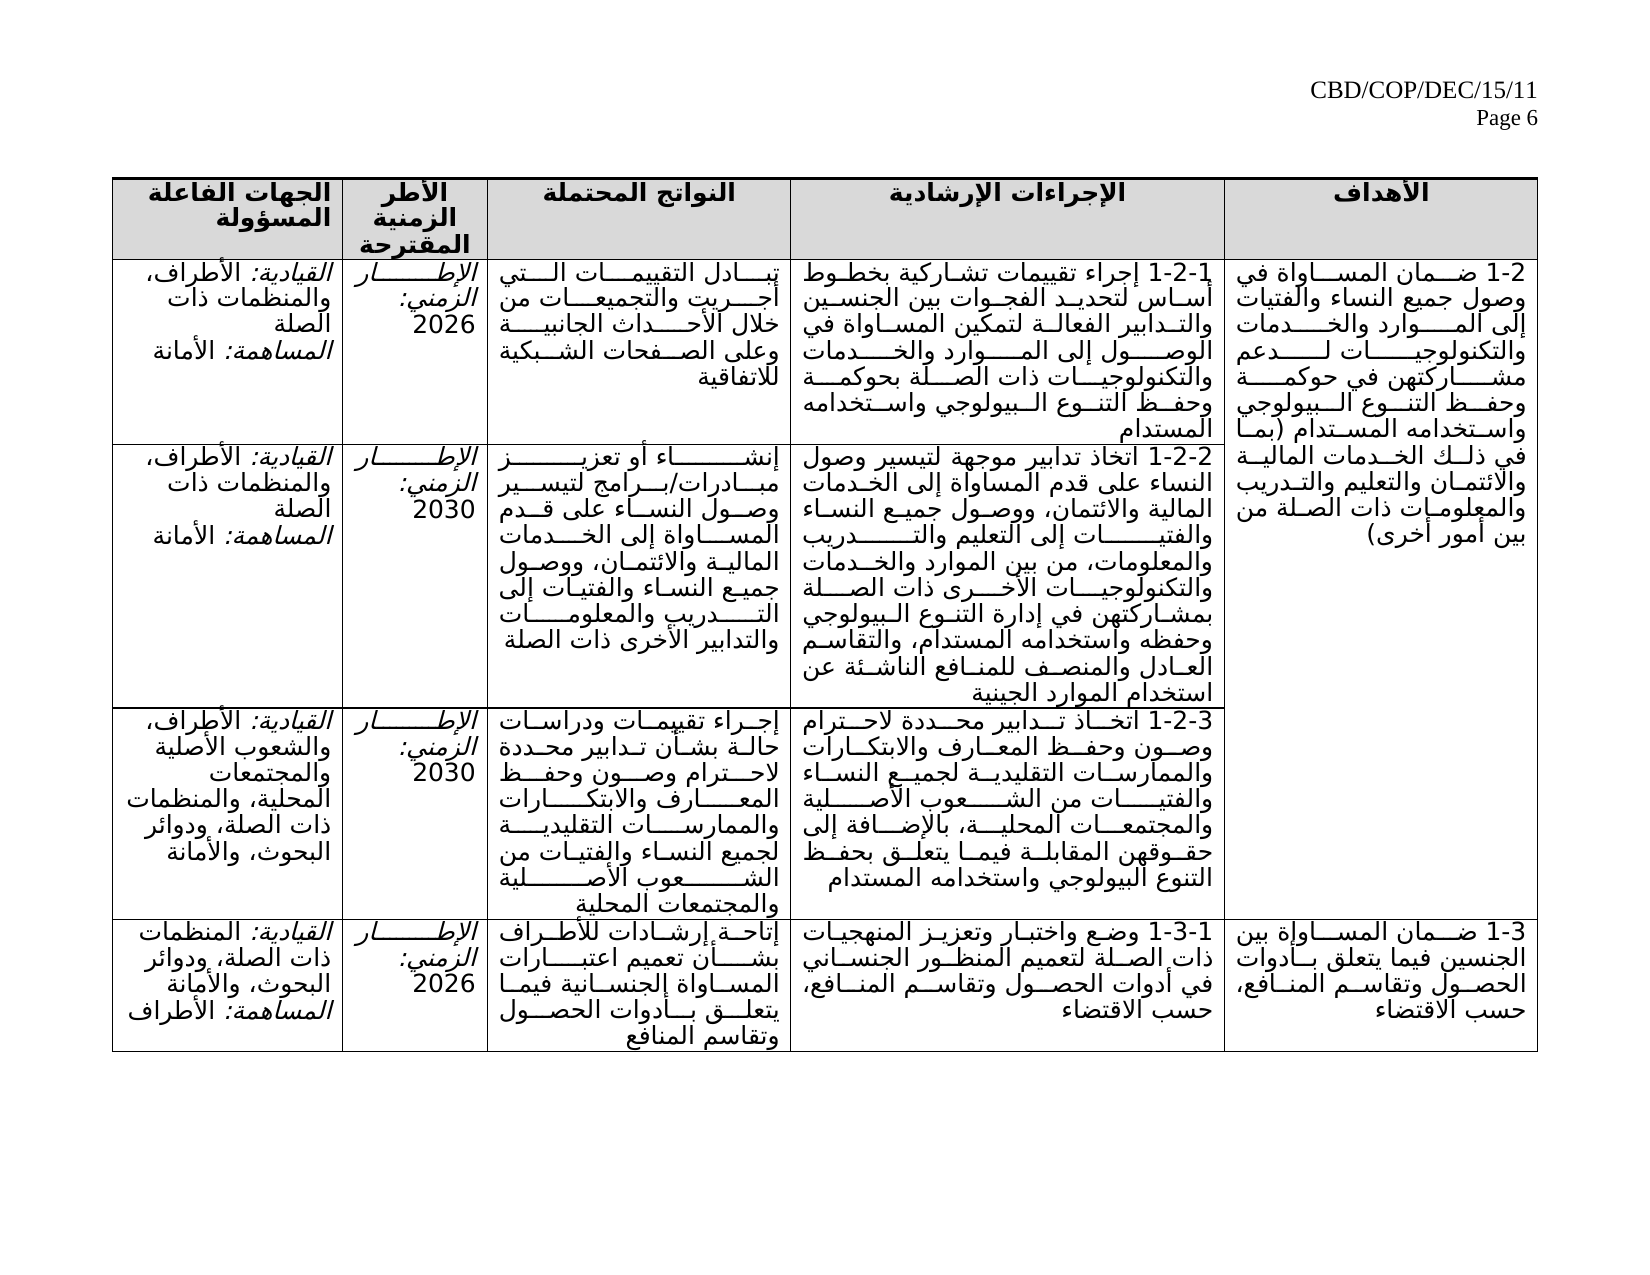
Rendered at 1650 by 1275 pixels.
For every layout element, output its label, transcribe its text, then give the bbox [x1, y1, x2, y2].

table_header النواتج المحتملة [488, 180, 790, 259]
table_header الأهداف [1225, 180, 1537, 259]
table_cell 1-3 ضمان المساواة بين الجنسين فيما يتعلق بأدوات الحصول وتقاسم المنافع، حسب الاقتضاء [1225, 920, 1537, 1051]
table_cell إتاحة إرشادات للأطراف بشأن تعميم اعتبارات المساواة الجنسانية فيما يتعلق بأدوات الحصول وتقاسم المنافع [488, 920, 790, 1051]
table_header الإجراءات الإرشادية [791, 180, 1224, 259]
table_header الجهات الفاعلة المسؤولة [113, 180, 342, 259]
table_cell إجراء تقييمات ودراسات حالة بشأن تدابير محددة لاحترام وصون وحفظ المعارف والابتكارات والممارسات التقليدية لجميع النساء والفتيات من الشعوب الأصلية والمجتمعات المحلية [488, 709, 790, 918]
table_cell القيادية: الأطراف، والمنظمات ذات الصلة المساهمة: الأمانة [113, 260, 342, 444]
table_cell القيادية: الأطراف، والشعوب الأصلية والمجتمعات المحلية، والمنظمات ذات الصلة، ودوائر البحوث، والأمانة [113, 709, 342, 918]
table_cell 1-3-1 وضع واختبار وتعزيز المنهجيات ذات الصلة لتعميم المنظور الجنساني في أدوات الحصول وتقاسم المنافع، حسب الاقتضاء [791, 920, 1224, 1051]
table_cell القيادية: الأطراف، والمنظمات ذات الصلة المساهمة: الأمانة [113, 445, 342, 707]
table_cell القيادية: المنظمات ذات الصلة، ودوائر البحوث، والأمانة المساهمة: الأطراف [113, 920, 342, 1051]
table_cell الإطار الزمني: 2030 [343, 709, 487, 918]
table_cell 1-2-2 اتخاذ تدابير موجهة لتيسير وصول النساء على قدم المساواة إلى الخدمات المالية والائتمان، ووصول جميع النساء والفتيات إلى التعليم والتدريب والمعلومات، من بين الموارد والخدمات والتكنولوجيات الأخرى ذات الصلة بمشاركتهن في إدارة التنوع البيولوجي وحفظه واستخدامه المستدام، والتقاسم العادل والمنصف للمنافع الناشئة عن استخدام الموارد الجينية [791, 445, 1224, 707]
table_cell الإطار الزمني: 2030 [343, 445, 487, 707]
table_cell 1-2-1 إجراء تقييمات تشاركية بخطوط أساس لتحديد الفجوات بين الجنسين والتدابير الفعالة لتمكين المساواة في الوصول إلى الموارد والخدمات والتكنولوجيات ذات الصلة بحوكمة وحفظ التنوع البيولوجي واستخدامه المستدام [791, 260, 1224, 444]
table_cell إنشاء أو تعزيز مبادرات/برامج لتيسير وصول النساء على قدم المساواة إلى الخدمات المالية والائتمان، ووصول جميع النساء والفتيات إلى التدريب والمعلومات والتدابير الأخرى ذات الصلة [488, 445, 790, 707]
table_cell الإطار الزمني: 2026 [343, 920, 487, 1051]
table_cell الإطار الزمني: 2026 [343, 260, 487, 444]
table_cell 1-2 ضمان المساواة في وصول جميع النساء والفتيات إلى الموارد والخدمات والتكنولوجيات لدعم مشاركتهن في حوكمة وحفظ التنوع البيولوجي واستخدامه المستدام (بما في ذلك الخدمات المالية والائتمان والتعليم والتدريب والمعلومات ذات الصلة من بين أمور أخرى) [1225, 260, 1537, 918]
table_cell تبادل التقييمات التي أجريت والتجميعات من خلال الأحداث الجانبية وعلى الصفحات الشبكية للاتفاقية [488, 260, 790, 444]
table_header الأطر الزمنية المقترحة [343, 180, 487, 259]
table_cell 1-2-3 اتخاذ تدابير محددة لاحترام وصون وحفظ المعارف والابتكارات والممارسات التقليدية لجميع النساء والفتيات من الشعوب الأصلية والمجتمعات المحلية، بالإضافة إلى حقوقهن المقابلة فيما يتعلق بحفظ التنوع البيولوجي واستخدامه المستدام [791, 709, 1224, 918]
